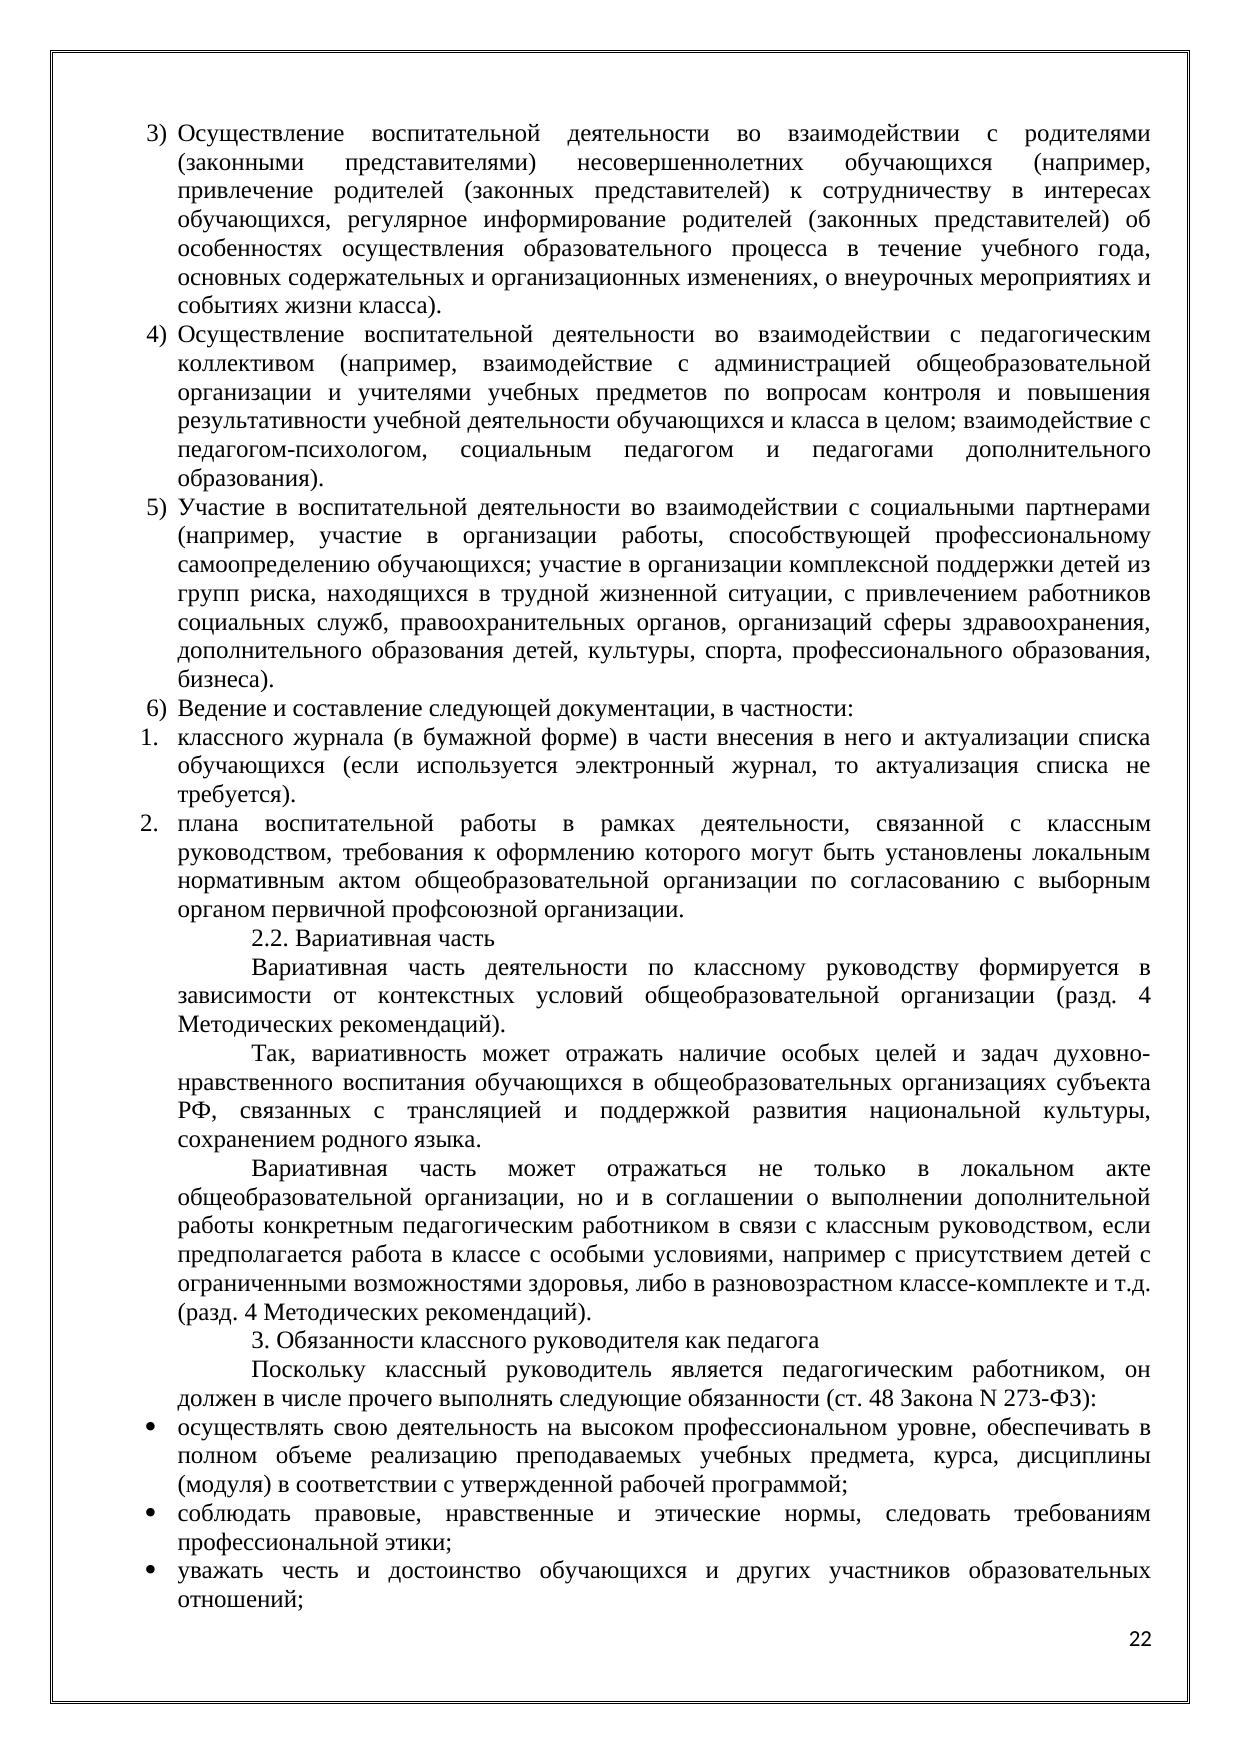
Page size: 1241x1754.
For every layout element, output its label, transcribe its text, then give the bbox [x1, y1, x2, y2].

text Вариативная часть деятельности по классному руководству формируется в зависимости от контекстных условий общеобразовательной организации (разд. 4 Методических рекомендаций). [177, 952, 1152, 1038]
list осуществлять свою деятельность на высоком профессиональном уровне, обеспечивать в полном объеме реализацию преподаваемых учебных предмета, курса, дисциплины (модуля) в соответствии с утвержденной рабочей программой; [146, 1412, 1152, 1498]
text Поскольку классный руководитель является педагогическим работником, он должен в числе прочего выполнять следующие обязанности (ст. 48 Закона N 273-ФЗ): [177, 1354, 1152, 1412]
text Вариативная часть может отражаться не только в локальном акте общеобразовательной организации, но и в соглашении о выполнении дополнительной работы конкретным педагогическим работником в связи с классным руководством, если предполагается работа в классе с особыми условиями, например с присутствием детей с ограниченными возможностями здоровья, либо в разновозрастном классе-комплекте и т.д. (разд. 4 Методических рекомендаций). [177, 1153, 1152, 1326]
text Так, вариативность может отражать наличие особых целей и задач духовно-нравственного воспитания обучающихся в общеобразовательных организациях субъекта РФ, связанных с трансляцией и поддержкой развития национальной культуры, сохранением родного языка. [177, 1038, 1152, 1153]
list Участие в воспитательной деятельности во взаимодействии с социальными партнерами (например, участие в организации работы, способствующей профессиональному самоопределению обучающихся; участие в организации комплексной поддержки детей из групп риска, находящихся в трудной жизненной ситуации, с привлечением работников социальных служб, правоохранительных органов, организаций сферы здравоохранения, дополнительного образования детей, культуры, спорта, профессионального образования, бизнеса). [146, 492, 1152, 693]
text 3. Обязанности классного руководителя как педагога [177, 1326, 1152, 1354]
text 2.2. Вариативная часть [177, 923, 1152, 952]
list соблюдать правовые, нравственные и этические нормы, следовать требованиям профессиональной этики; [146, 1498, 1152, 1556]
list Осуществление воспитательной деятельности во взаимодействии с родителями (законными представителями) несовершеннолетних обучающихся (например, привлечение родителей (законных представителей) к сотрудничеству в интересах обучающихся, регулярное информирование родителей (законных представителей) об особенностях осуществления образовательного процесса в течение учебного года, основных содержательных и организационных изменениях, о внеурочных мероприятиях и событиях жизни класса). [146, 118, 1152, 319]
list Осуществление воспитательной деятельности во взаимодействии с педагогическим коллективом (например, взаимодействие с администрацией общеобразовательной организации и учителями учебных предметов по вопросам контроля и повышения результативности учебной деятельности обучающихся и класса в целом; взаимодействие с педагогом-психологом, социальным педагогом и педагогами дополнительного образования). [146, 319, 1152, 492]
list уважать честь и достоинство обучающихся и других участников образовательных отношений; [146, 1556, 1152, 1613]
list Ведение и составление следующей документации, в частности: [146, 693, 1152, 722]
list классного журнала (в бумажной форме) в части внесения в него и актуализации списка обучающихся (если используется электронный журнал, то актуализация списка не требуется). [140, 722, 1152, 808]
list плана воспитательной работы в рамках деятельности, связанной с классным руководством, требования к оформлению которого могут быть установлены локальным нормативным актом общеобразовательной организации по согласованию с выборным органом первичной профсоюзной организации. [140, 808, 1152, 923]
